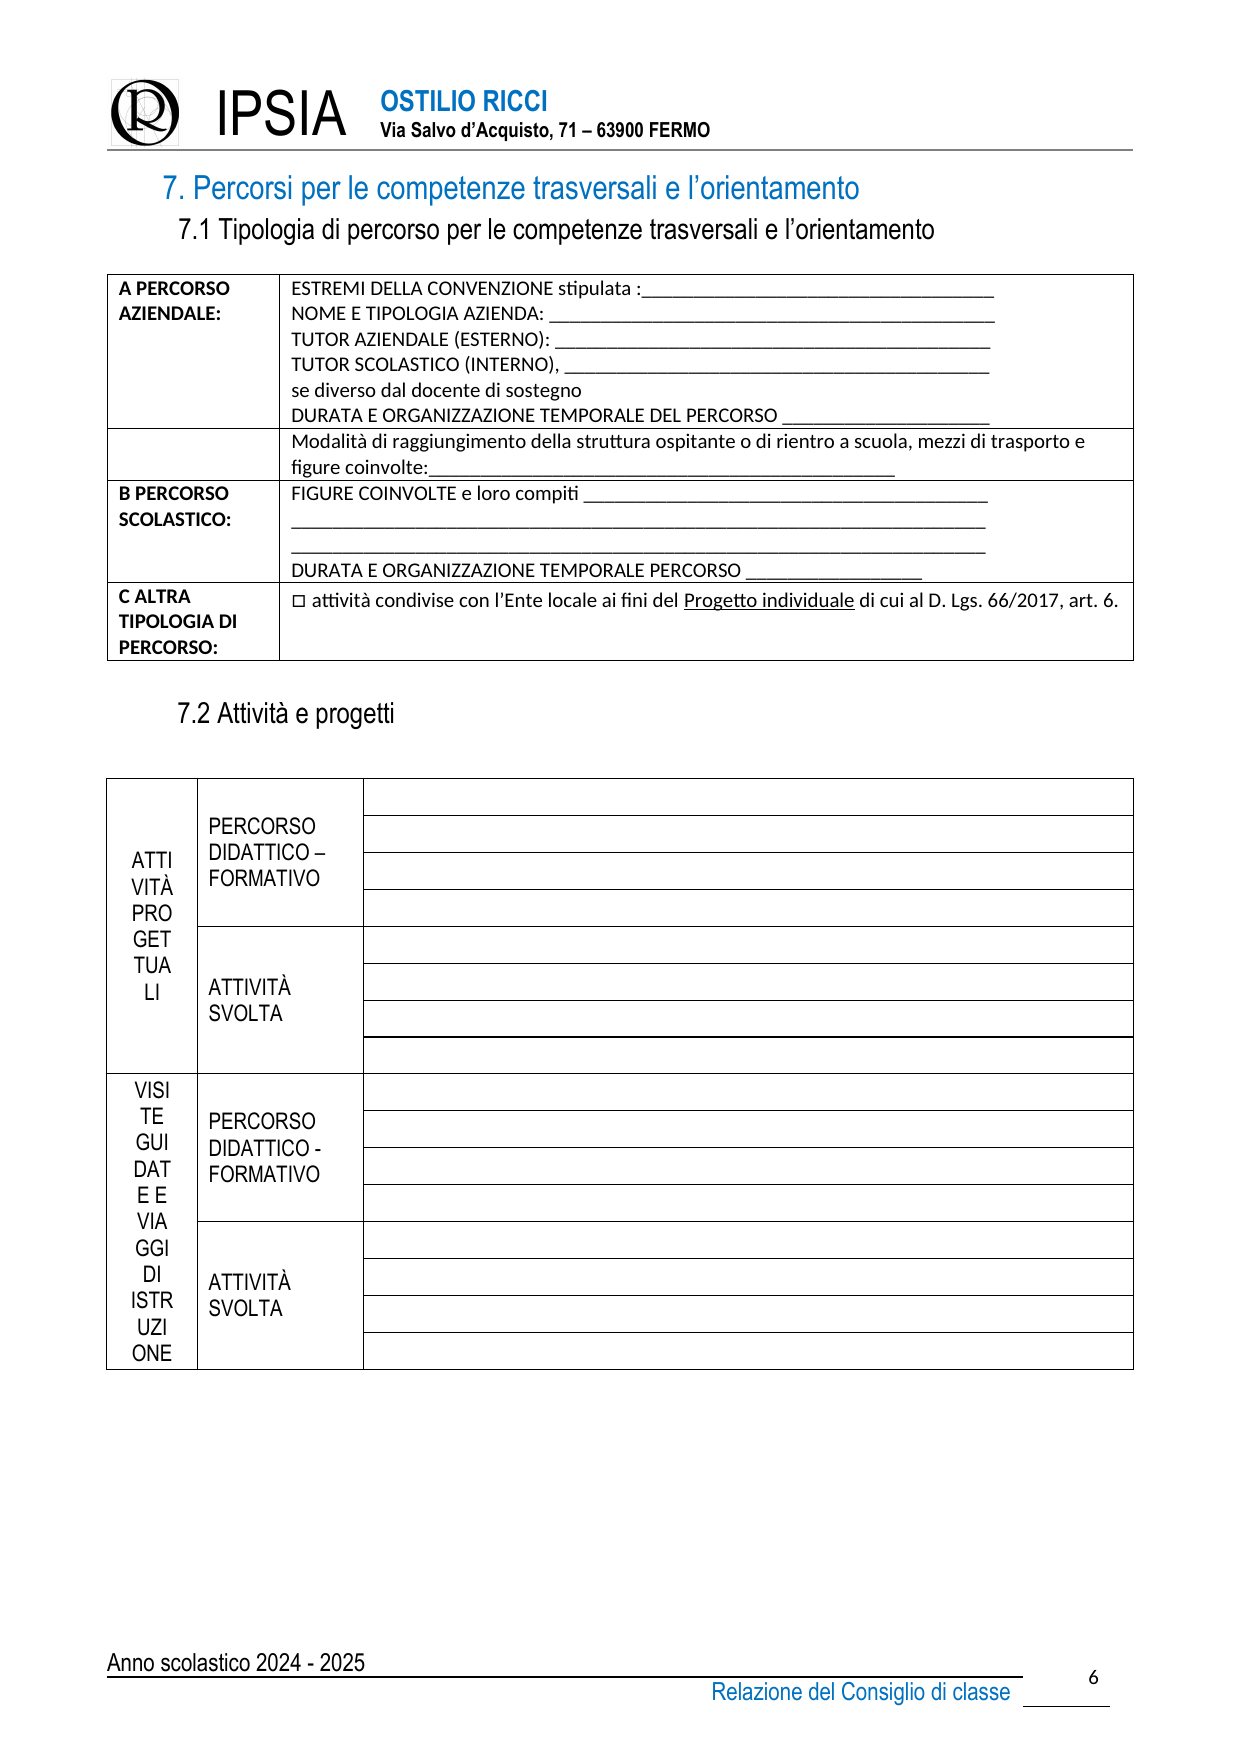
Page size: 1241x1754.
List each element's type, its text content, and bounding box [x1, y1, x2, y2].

table_cell PERCORSO DIDATTICO - FORMATIVO [198, 1074, 363, 1221]
table_cell [364, 964, 1133, 999]
table_cell [364, 1038, 1133, 1073]
table_cell [364, 816, 1133, 852]
table_cell [364, 1185, 1133, 1221]
table_cell [108, 429, 279, 479]
table_cell Modalità di raggiungimento della struttura ospitante o di rientro a scuola, mezzi di trasporto e figure coinvolte:_____________________________________________ [280, 429, 1133, 479]
table_cell FIGURE COINVOLTE e loro compiti _______________________________________ ___________________________________________________________________ ___________________________________________________________________ DURATA E ORGANIZZAZIONE TEMPORALE PERCORSO _________________ [280, 481, 1133, 582]
table_cell [364, 1296, 1133, 1332]
table_cell ATTIVITÀ SVOLTA [198, 927, 363, 1073]
table_cell [364, 1222, 1133, 1258]
table_cell [364, 1074, 1133, 1110]
table_cell VISITE GUIDATE E VIAGGI DI ISTRUZIONE [107, 1074, 197, 1369]
picture [106, 77, 184, 149]
table_cell [364, 1111, 1133, 1147]
table_header PERCORSO DIDATTICO – FORMATIVO [198, 779, 363, 926]
table_header ATTIVITÀ PROGETTUALI [107, 779, 197, 1073]
table_cell ATTIVITÀ SVOLTA [198, 1222, 363, 1369]
table_cell C ALTRA TIPOLOGIA DI PERCORSO: [108, 583, 279, 659]
table_cell [364, 1001, 1133, 1036]
text 7.1 Tipologia di percorso per le competenze trasversali e l’orientamento [178, 212, 1122, 246]
table_cell [364, 1333, 1133, 1369]
table_cell B PERCORSO SCOLASTICO: [108, 481, 279, 582]
table_header [364, 779, 1133, 815]
table_cell □ attività condivise con l’Ente locale ai fini del Progetto individuale di cui al D. Lgs. 66/2017, art. 6. [280, 583, 1133, 659]
text 7.2 Attività e progetti [177, 696, 1122, 730]
table_cell [364, 890, 1133, 926]
table_cell [364, 927, 1133, 963]
table_cell [364, 853, 1133, 889]
table_cell [364, 1148, 1133, 1184]
table_header ESTREMI DELLA CONVENZIONE stipulata :__________________________________ NOME E TIPOLOGIA AZIENDA: ___________________________________________ TUTOR AZIENDALE (ESTERNO): __________________________________________ TUTOR SCOLASTICO (INTERNO), _________________________________________ se diverso dal docente di sostegno DURATA E ORGANIZZAZIONE TEMPORALE DEL PERCORSO ____________________ [280, 275, 1133, 428]
table_header A PERCORSO AZIENDALE: [108, 275, 279, 428]
table_cell [364, 1259, 1133, 1295]
text 7. Percorsi per le competenze trasversali e l’orientamento [118, 168, 1122, 206]
